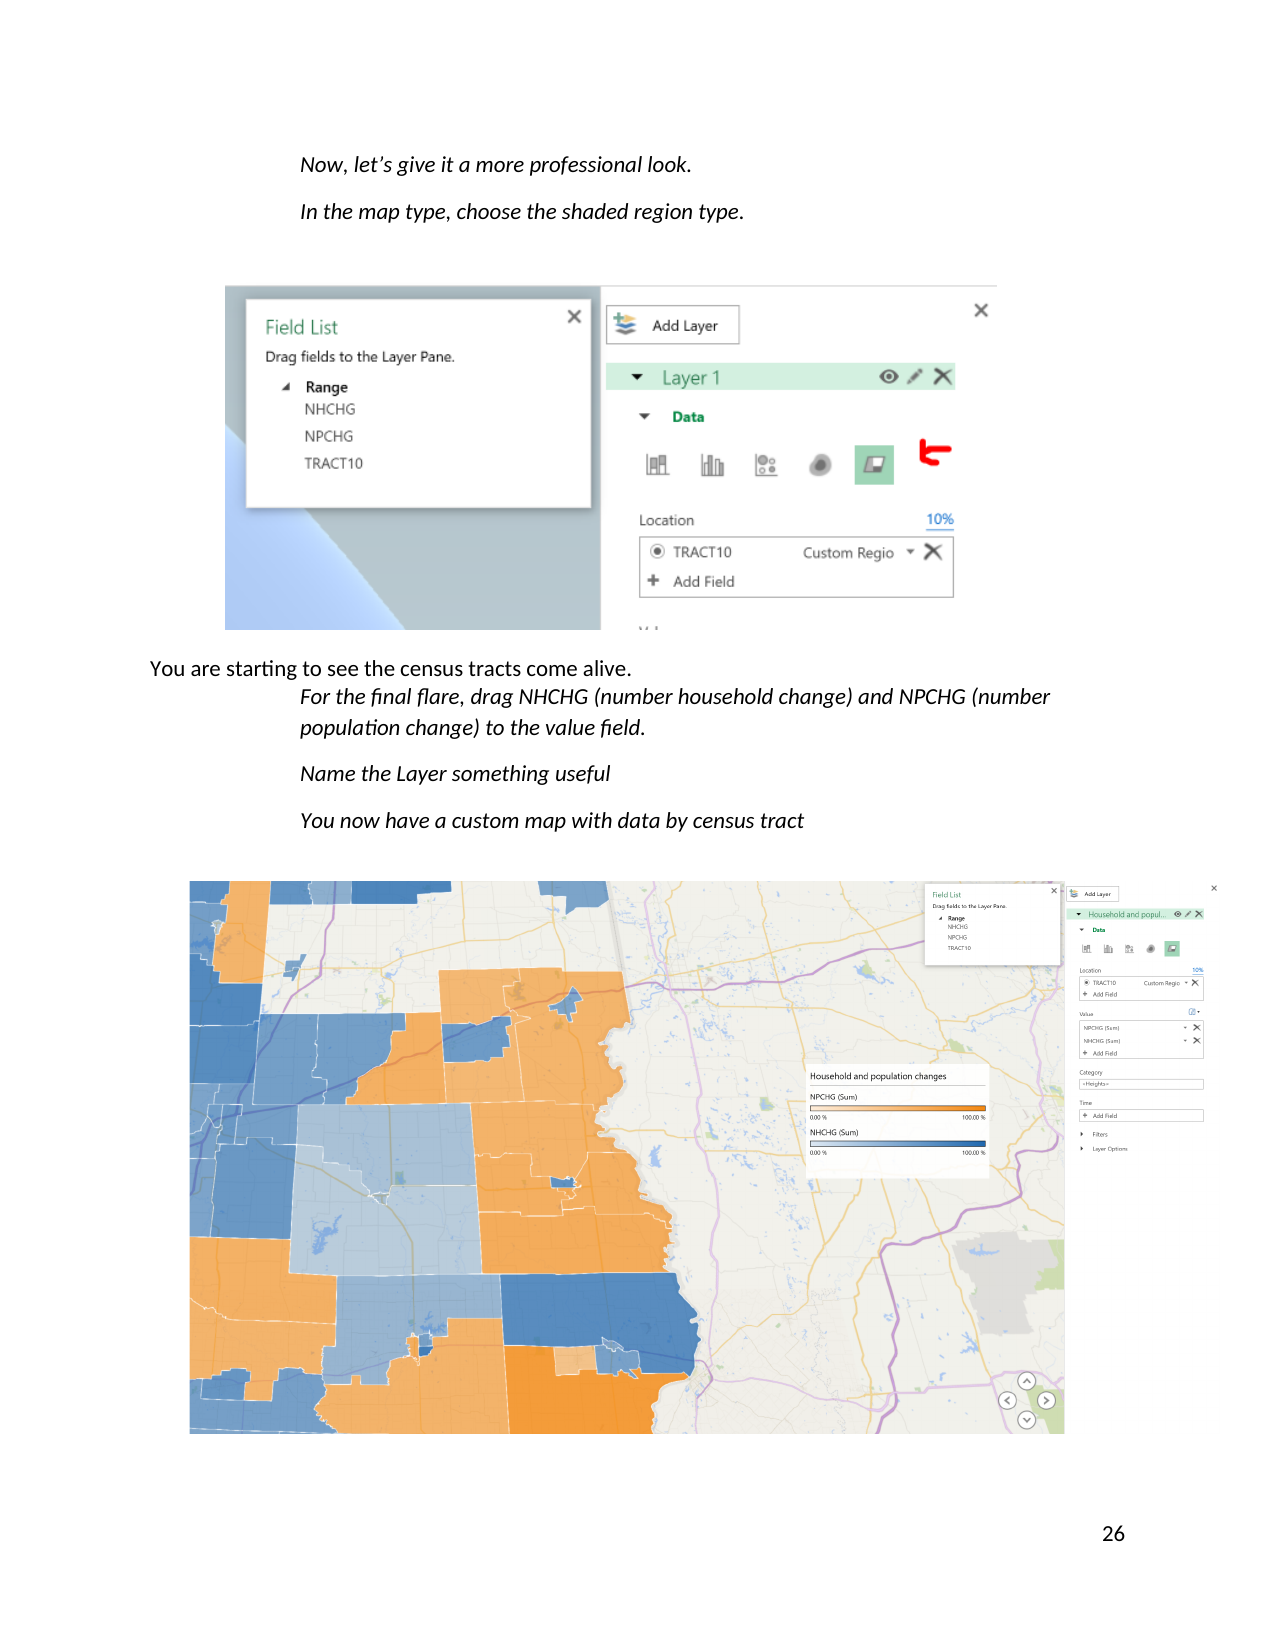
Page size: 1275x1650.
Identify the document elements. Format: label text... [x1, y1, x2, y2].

text Now, let’s give it a more professional look. [300, 150, 1125, 178]
picture [189, 881, 1220, 1434]
text You now have a custom map with data by census tract [300, 806, 1125, 834]
text You are starting to see the census tracts come alive. [150, 654, 1125, 682]
text Name the Layer something useful [300, 759, 1125, 788]
picture [225, 252, 997, 630]
text In the map type, choose the shaded region type. [300, 197, 1125, 225]
text For the final flare, drag NHCHG (number household change) and NPCHG (number population change) to the value field. [300, 682, 1125, 741]
